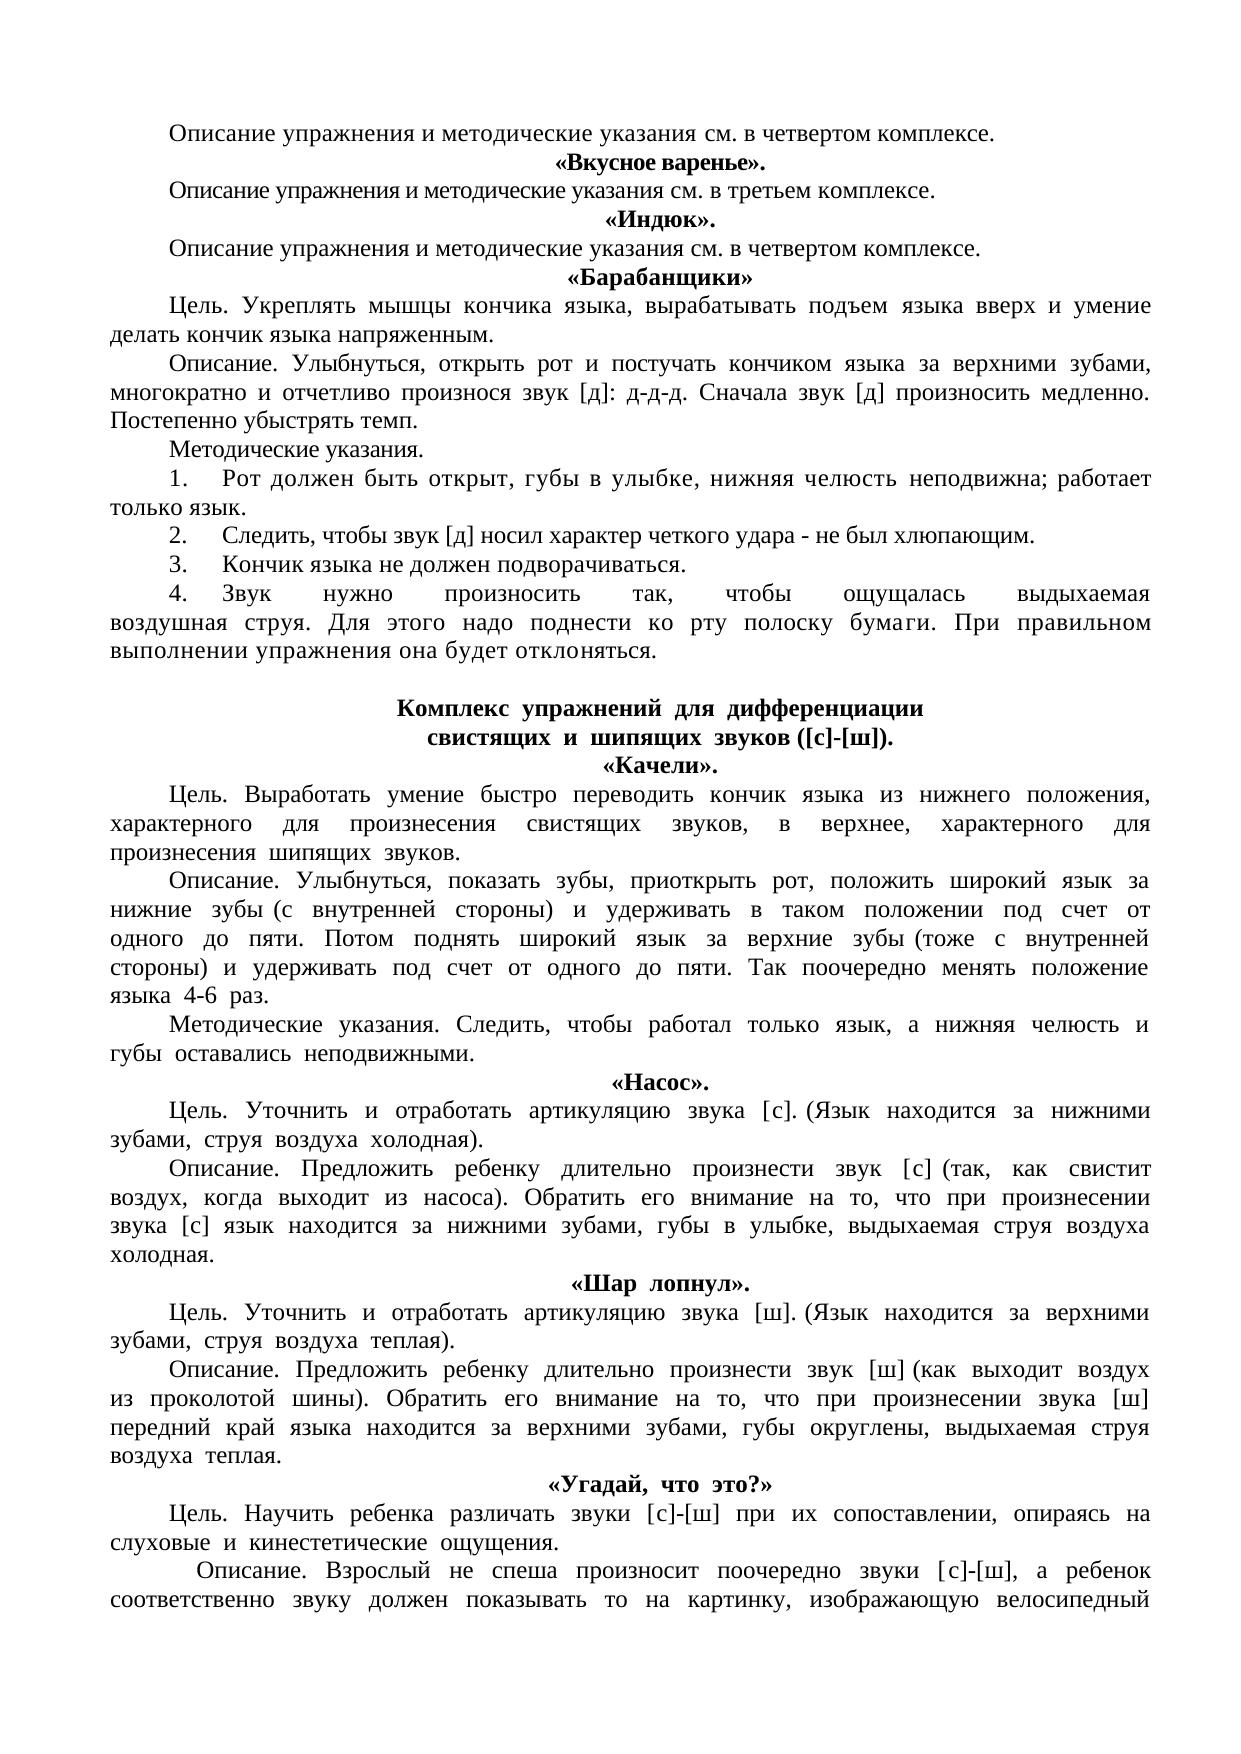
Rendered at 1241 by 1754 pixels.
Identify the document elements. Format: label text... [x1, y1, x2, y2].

text Цель. Уточнить и отработать артикуляцию звука [c]. (Язык находится за нижними зубами, струя воздуха холодная). [110, 1096, 1152, 1153]
text Цель. Уточнить и отработать артикуляцию звука [ш]. (Язык находится за верхними зубами, струя воздуха теплая). [110, 1297, 1152, 1354]
list Следить, чтобы звук [д] носил характер четкого удара - не был хлюпающим. [110, 521, 1152, 549]
text «Вкусное варенье». [110, 147, 1152, 176]
text Описание. Предложить ребенку длительно произнести звук [ш] (как выходит воздух из проколотой шины). Обратить его внимание на то, что при произнесении звука [ш] передний край языка находится за верхними зубами, губы округлены, выдыхаемая струя воздуха теплая. [110, 1354, 1152, 1469]
text Описание упражнения и методические указания см. в четвертом комплексе. [110, 118, 1152, 147]
list Кончик языка не должен подворачиваться. [110, 549, 1152, 578]
text Цель. Научить ребенка различать звуки [c]-[ш] при их сопоставлении, опираясь на слуховые и кинестетические ощущения. [110, 1498, 1152, 1556]
text «Барабанщики» [110, 262, 1152, 291]
text Методические указания. [110, 434, 1152, 463]
text Методические указания. Следить, чтобы работал только язык, а нижняя челюсть и губы оставались неподвижными. [110, 1009, 1152, 1067]
list Звук нужно произносить так, чтобы ощущалась выдыхаемая воздушная струя. Для этого надо поднести ко рту полоску бумаги. При правильном выполнении упражнения она будет отклоняться. [110, 578, 1152, 664]
text «Индюк». [110, 204, 1152, 233]
text свистящих и шипящих звуков ([c]-[ш]). [110, 722, 1152, 751]
text Описание. Улыбнуться, открыть рот и постучать кончиком языка за верхними зубами, многократно и отчетливо произнося звук [д]: д-д-д. Сначала звук [д] произносить медленно. Постепенно убыстрять темп. [110, 348, 1152, 434]
text Описание. Улыбнуться, показать зубы, приоткрыть рот, положить широкий язык за нижние зубы (с внутренней стороны) и удерживать в таком положении под счет от одного до пяти. Потом поднять широкий язык за верхние зубы (тоже с внутренней стороны) и удерживать под счет от одного до пяти. Так поочередно менять положение языка 4-6 раз. [110, 866, 1152, 1009]
text Описание. Предложить ребенку длительно произнести звук [c] (так, как свистит воздух, когда выходит из насоса). Обратить его внимание на то, что при произнесении звука [c] язык находится за нижними зубами, губы в улыбке, выдыхаемая струя воздуха холодная. [110, 1153, 1152, 1268]
text Цель. Выработать умение быстро переводить кончик языка из нижнего положения, характерного для произнесения свистящих звуков, в верхнее, характерного для произнесения шипящих звуков. [110, 779, 1152, 866]
text Описание упражнения и методические указания см. в четвертом комплексе. [110, 233, 1152, 262]
text «Угадай, что это?» [110, 1469, 1152, 1498]
text «Качели». [110, 751, 1152, 779]
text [110, 1556, 1152, 1613]
text Цель. Укреплять мышцы кончика языка, вырабатывать подъем языка вверх и умение делать кончик языка напряженным. [110, 291, 1152, 348]
text Описание упражнения и методические указания см. в третьем комплексе. [110, 176, 1152, 204]
text «Шар лопнул». [110, 1268, 1152, 1297]
text «Насос». [110, 1067, 1152, 1096]
subtitle Комплекс упражнений для дифференциации [110, 693, 1152, 722]
list Рот должен быть открыт, губы в улыбке, нижняя челюсть неподвижна; работает только язык. [110, 463, 1152, 521]
